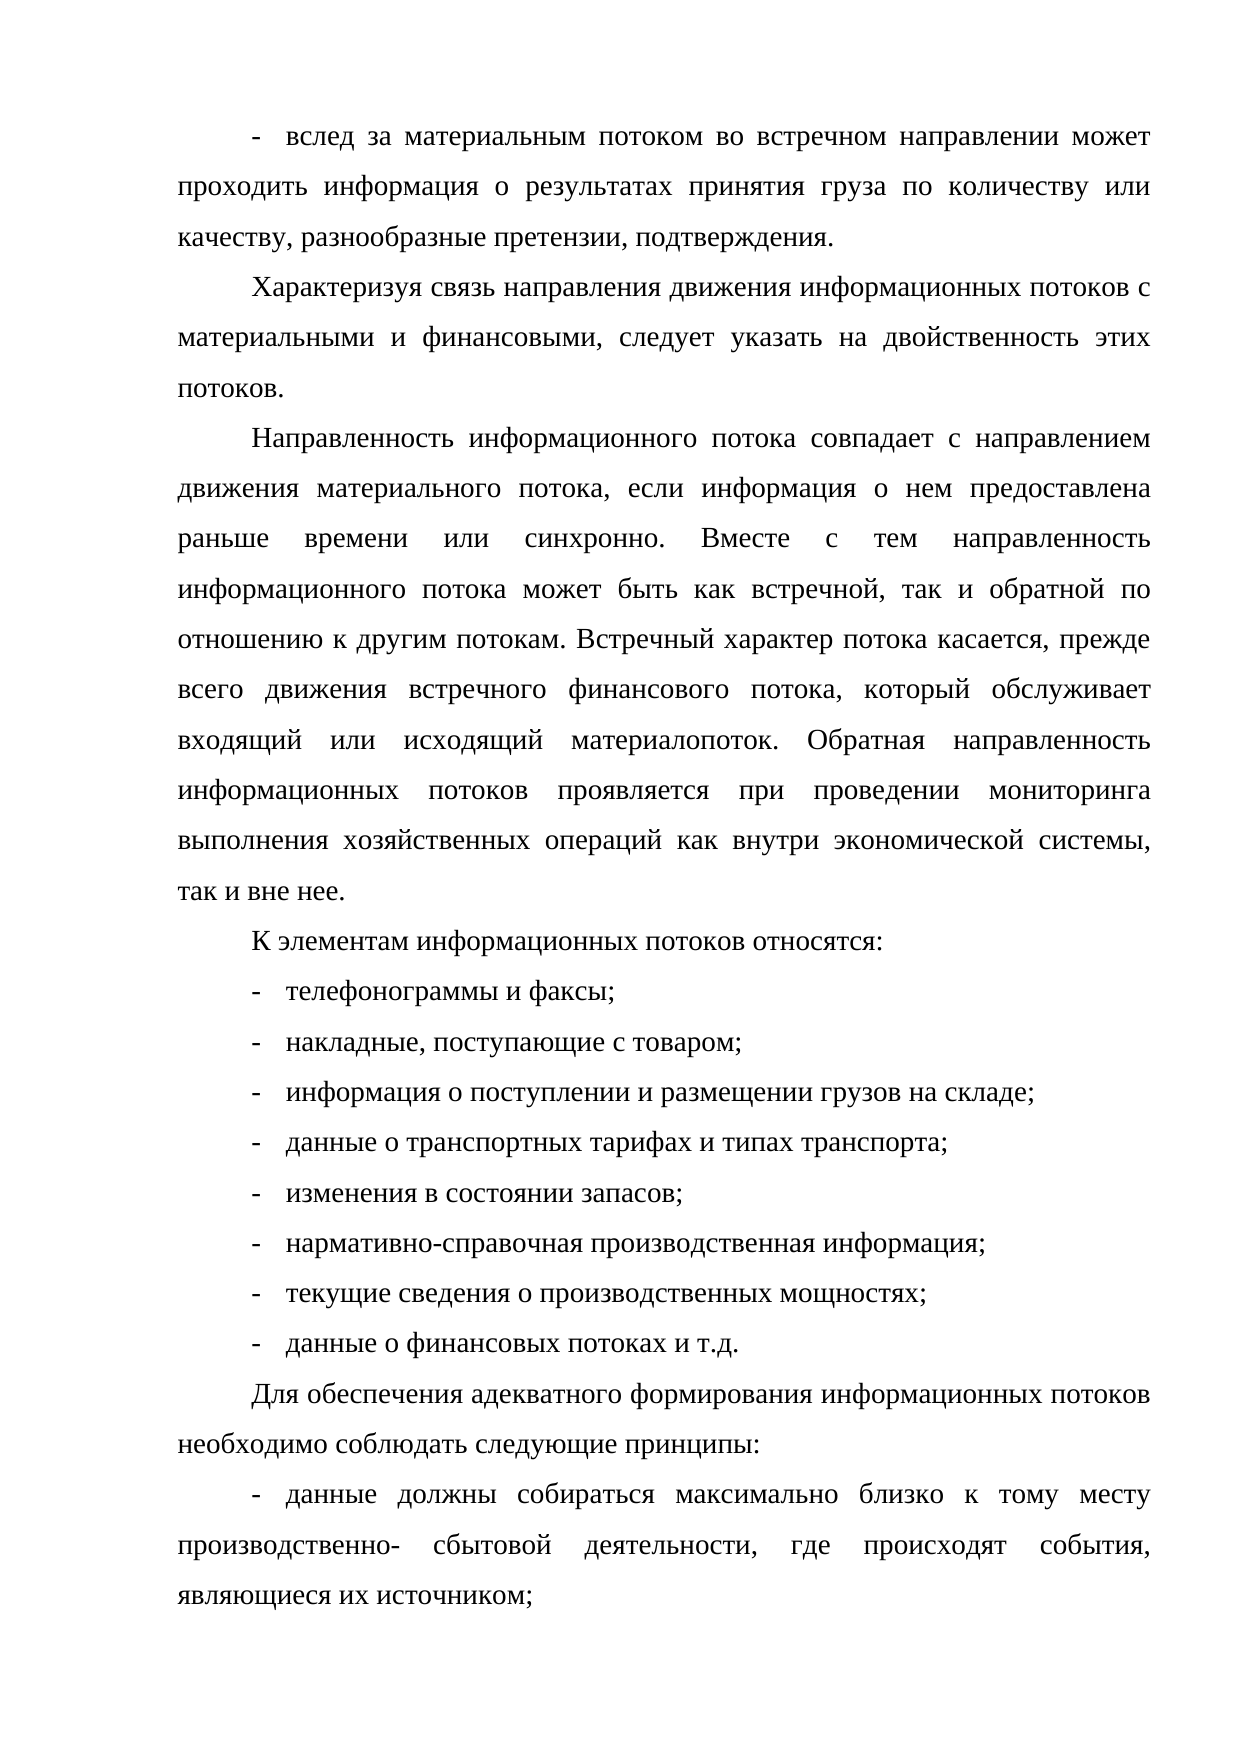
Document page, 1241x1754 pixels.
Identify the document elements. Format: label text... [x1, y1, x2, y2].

text Для обеспечения адекватного формирования информационных потоков необходимо соблюдать следующие принципы: [177, 1376, 1152, 1460]
text Направленность информационного потока совпадает с направлением движения материального потока, если информация о нем предоставлена раньше времени или синхронно. Вместе с тем направленность информационного потока может быть как встречной, так и обратной по отношению к другим потокам. Встречный характер потока касается, прежде всего движения встречного финансового потока, который обслуживает входящий или исходящий материалопоток. Обратная направленность информационных потоков проявляется при проведении мониторинга выполнения хозяйственных операций как внутри экономической системы, так и вне нее. [177, 420, 1152, 906]
list данные о финансовых потоках и т.д. [177, 1326, 1152, 1359]
list информация о поступлении и размещении грузов на складе; [177, 1074, 1152, 1108]
list накладные, поступающие с товаром; [177, 1024, 1152, 1057]
list данные о транспортных тарифах и типах транспорта; [177, 1124, 1152, 1158]
list данные должны собираться максимально близко к тому месту производственно- сбытовой деятельности, где происходят события, являющиеся их источником; [177, 1477, 1152, 1611]
list телефонограммы и факсы; [177, 973, 1152, 1007]
text К элементам информационных потоков относятся: [177, 923, 1152, 957]
list текущие сведения о производственных мощностях; [177, 1275, 1152, 1309]
list вслед за материальным потоком во встречном направлении может проходить информация о результатах принятия груза по количеству или качеству, разнообразные претензии, подтверждения. [177, 118, 1152, 252]
list изменения в состоянии запасов; [177, 1175, 1152, 1208]
text Характеризуя связь направления движения информационных потоков с материальными и финансовыми, следует указать на двойственность этих потоков. [177, 269, 1152, 403]
list нармативно-справочная производственная информация; [177, 1225, 1152, 1258]
